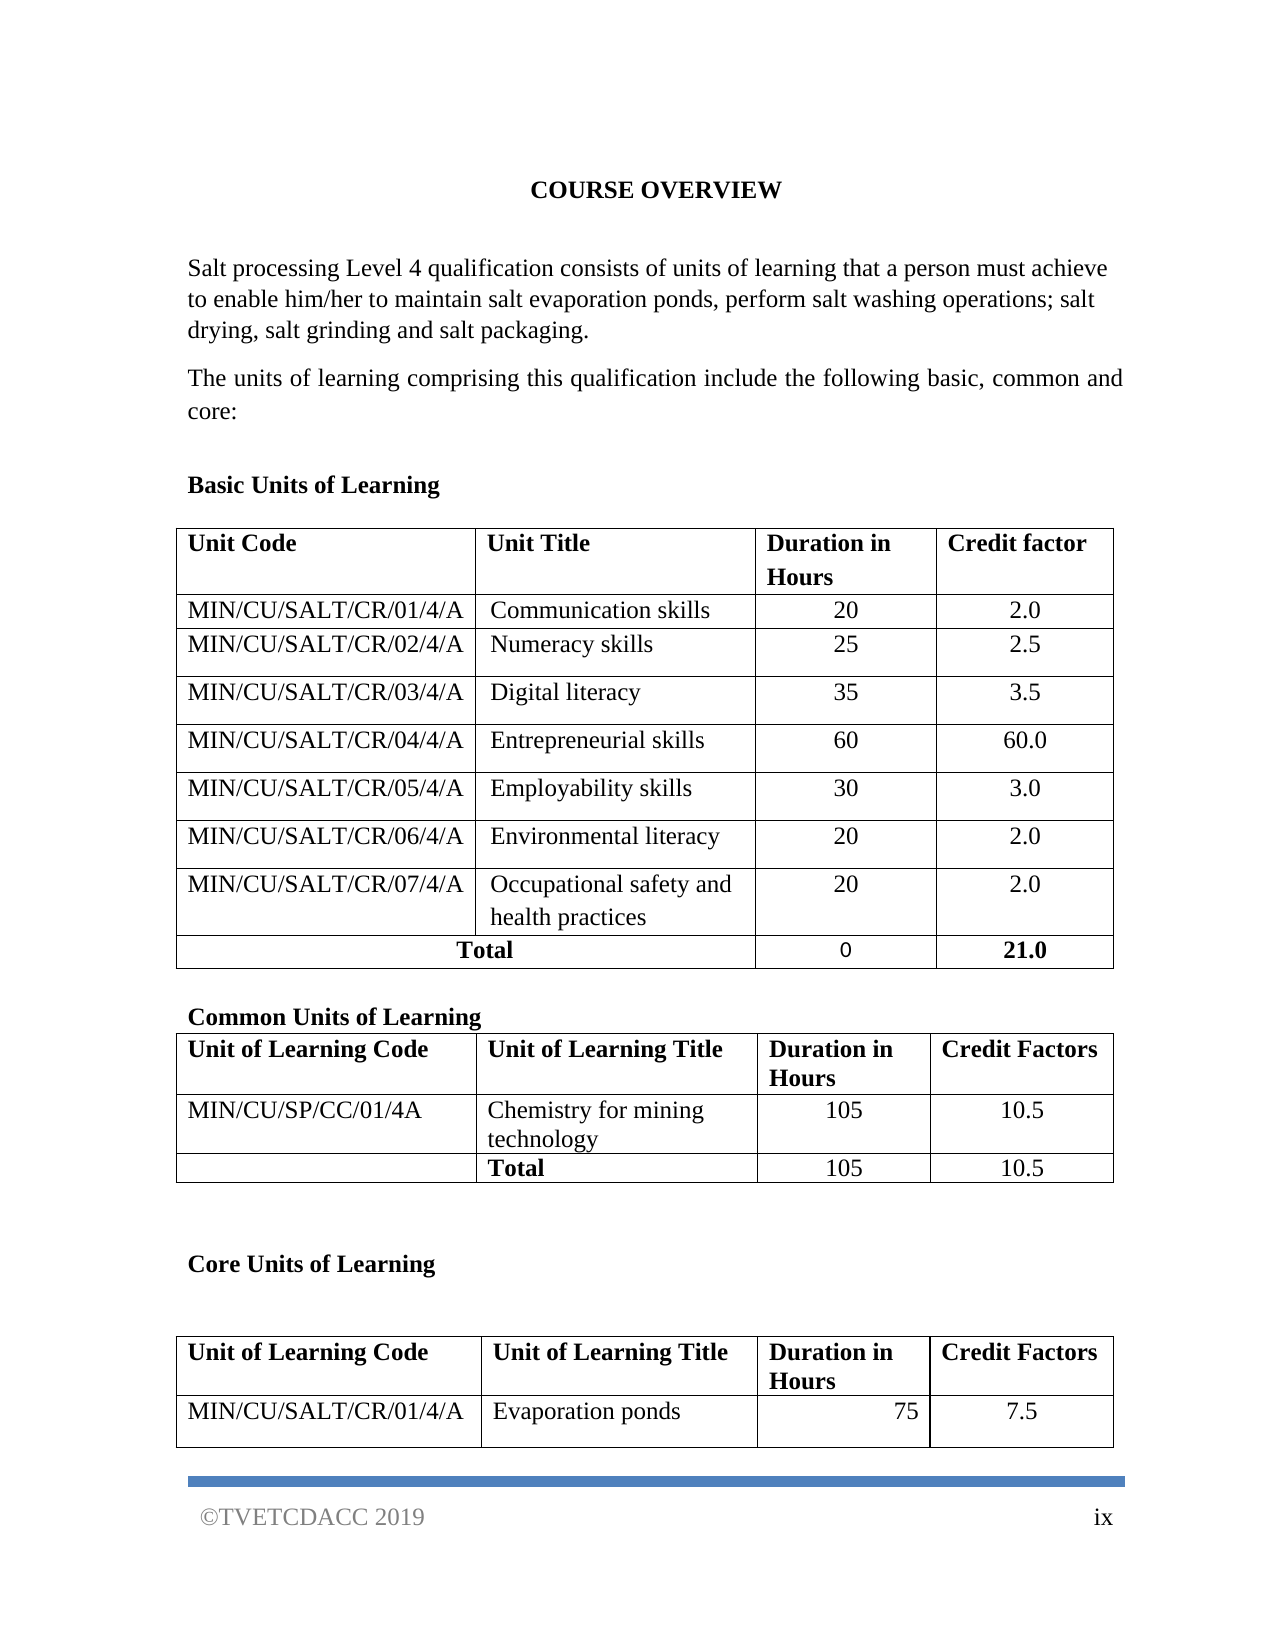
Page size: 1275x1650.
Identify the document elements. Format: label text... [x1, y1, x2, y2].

table_cell 60 [756, 725, 936, 772]
table_cell Digital literacy [476, 677, 755, 724]
table_header Duration in Hours [758, 1034, 930, 1094]
table_cell MIN/CU/SALT/CR/06/4/A [177, 821, 475, 868]
table_header Unit of Learning Code [177, 1034, 476, 1094]
table_cell Total [177, 936, 755, 968]
table_cell MIN/CU/SALT/CR/07/4/A [177, 869, 475, 934]
table_cell 20 [756, 869, 936, 934]
table_cell 2.0 [937, 595, 1113, 628]
table_header Credit Factors [931, 1034, 1113, 1094]
table_cell 21.0 [937, 936, 1113, 968]
table_cell 105 [758, 1154, 930, 1182]
table_cell 2.0 [937, 821, 1113, 868]
table_cell 10.5 [931, 1095, 1113, 1152]
table_cell 3.5 [937, 677, 1113, 724]
text Salt processing Level 4 qualification consists of units of learning that a person must achieve to enable him/her to maintain salt evaporation ponds, perform salt washing operations; salt drying, salt grinding and salt packaging. [187, 253, 1125, 344]
table_cell MIN/CU/SALT/CR/05/4/A [177, 773, 475, 820]
table_header Unit of Learning Title [482, 1337, 757, 1395]
table_header Credit factor [937, 529, 1113, 594]
table_cell Chemistry for mining technology [477, 1095, 757, 1152]
table_cell Evaporation ponds [482, 1396, 757, 1447]
text Common Units of Learning [187, 1002, 1125, 1031]
table_cell 25 [756, 629, 936, 676]
table_cell 20 [756, 821, 936, 868]
table_cell MIN/CU/SALT/CR/01/4/A [177, 1396, 481, 1447]
table_cell Entrepreneurial skills [476, 725, 755, 772]
table_cell 60.0 [937, 725, 1113, 772]
table_cell 20 [756, 595, 936, 628]
table_cell MIN/CU/SALT/CR/03/4/A [177, 677, 475, 724]
table_cell Environmental literacy [476, 821, 755, 868]
table_cell 3.0 [937, 773, 1113, 820]
text The units of learning comprising this qualification include the following basic, common and core: [187, 363, 1125, 424]
table_cell 30 [756, 773, 936, 820]
table_cell 210 [756, 936, 936, 968]
table_cell MIN/CU/SALT/CR/01/4/A [177, 595, 475, 628]
table_cell MIN/CU/SALT/CR/04/4/A [177, 725, 475, 772]
subtitle COURSE OVERVIEW [187, 175, 1125, 204]
table_cell 35 [756, 677, 936, 724]
table_cell 105 [758, 1095, 930, 1152]
table_cell Occupational safety and health practices [476, 869, 755, 934]
table_header Duration in Hours [758, 1337, 929, 1395]
table_header Unit Code [177, 529, 475, 594]
table_header Duration in Hours [756, 529, 936, 594]
text Core Units of Learning [187, 1249, 1125, 1278]
table_header Credit Factors [931, 1337, 1113, 1395]
table_header Unit of Learning Title [477, 1034, 757, 1094]
table_header Unit Title [476, 529, 755, 594]
table_cell Numeracy skills [476, 629, 755, 676]
table_cell Employability skills [476, 773, 755, 820]
table_cell MIN/CU/SP/CC/01/4A [177, 1095, 476, 1152]
table_cell 2.0 [937, 869, 1113, 934]
table_cell 7.5 [931, 1396, 1113, 1447]
table_cell 2.5 [937, 629, 1113, 676]
table_cell Total [477, 1154, 757, 1182]
table_cell MIN/CU/SALT/CR/02/4/A [177, 629, 475, 676]
table_header Unit of Learning Code [177, 1337, 481, 1395]
table_cell Communication skills [476, 595, 755, 628]
table_cell [177, 1154, 476, 1182]
table_cell 75 [758, 1396, 929, 1447]
text Basic Units of Learning [187, 470, 1125, 499]
table_cell 10.5 [931, 1154, 1113, 1182]
